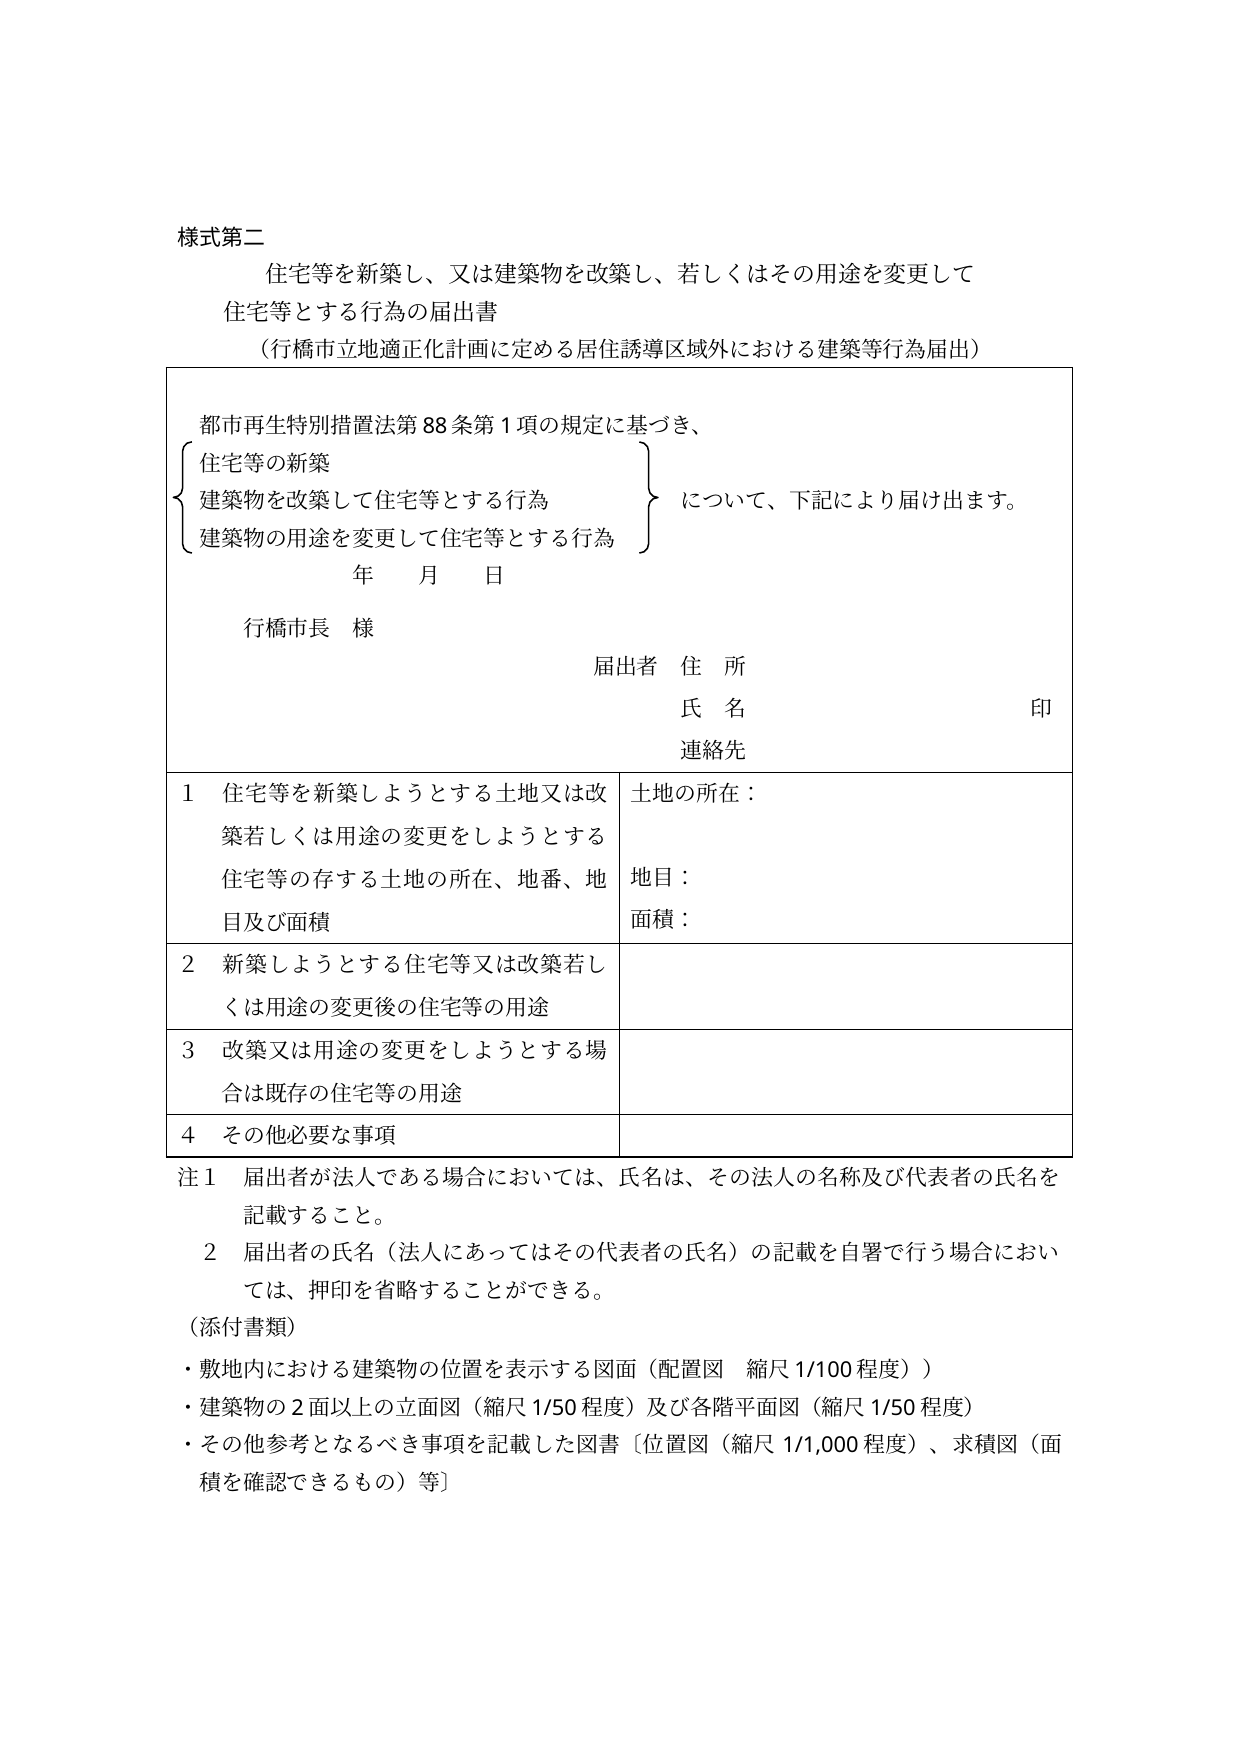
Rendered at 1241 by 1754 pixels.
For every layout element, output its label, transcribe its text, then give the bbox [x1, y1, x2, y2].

text ・敷地内における建築物の位置を表示する図面（配置図 縮尺1/100程度）） [177, 1350, 1063, 1387]
table_cell [620, 1115, 1072, 1156]
table_cell 土地の所在： 地目： 面積： [620, 773, 1072, 943]
text （添付書類） [177, 1307, 1063, 1345]
text ・その他参考となるべき事項を記載した図書〔位置図（縮尺1/1,000程度）、求積図（面積を確認できるもの）等〕 [177, 1425, 1063, 1500]
table_cell ３ 改築又は用途の変更をしようとする場合は既存の住宅等の用途 [167, 1030, 619, 1114]
table_cell １ 住宅等を新築しようとする土地又は改築若しくは用途の変更をしようとする住宅等の存する土地の所在、地番、地目及び面積 [167, 773, 619, 943]
table_cell [620, 1030, 1072, 1114]
text ・建築物の2面以上の立面図（縮尺1/50程度）及び各階平面図（縮尺1/50程度） [177, 1387, 1063, 1425]
text （行橋市立地適正化計画に定める居住誘導区域外における建築等行為届出） [177, 329, 1063, 367]
text 住宅等を新築し、又は建築物を改築し、若しくはその用途を変更して [177, 254, 1063, 292]
table_cell [620, 944, 1072, 1029]
text ２ 届出者の氏名（法人にあってはその代表者の氏名）の記載を自署で行う場合においては、押印を省略することができる。 [199, 1232, 1063, 1307]
table_cell ４ その他必要な事項 [167, 1115, 619, 1156]
table_header 都市再生特別措置法第88条第1項の規定に基づき、 住宅等の新築 建築物を改築して住宅等とする行為 について、下記により届け出ます。 建築物の用途を変更して住宅等とする行為 年 月 日 行橋市長 様 届出者 住 所 氏 名 印 連絡先 [167, 368, 1072, 772]
text 住宅等とする行為の届出書 [177, 292, 1063, 329]
text 注１ 届出者が法人である場合においては、氏名は、その法人の名称及び代表者の氏名を記載すること。 [177, 1158, 1063, 1232]
table_cell ２ 新築しようとする住宅等又は改築若しくは用途の変更後の住宅等の用途 [167, 944, 619, 1029]
subtitle 様式第二 [177, 217, 1063, 254]
